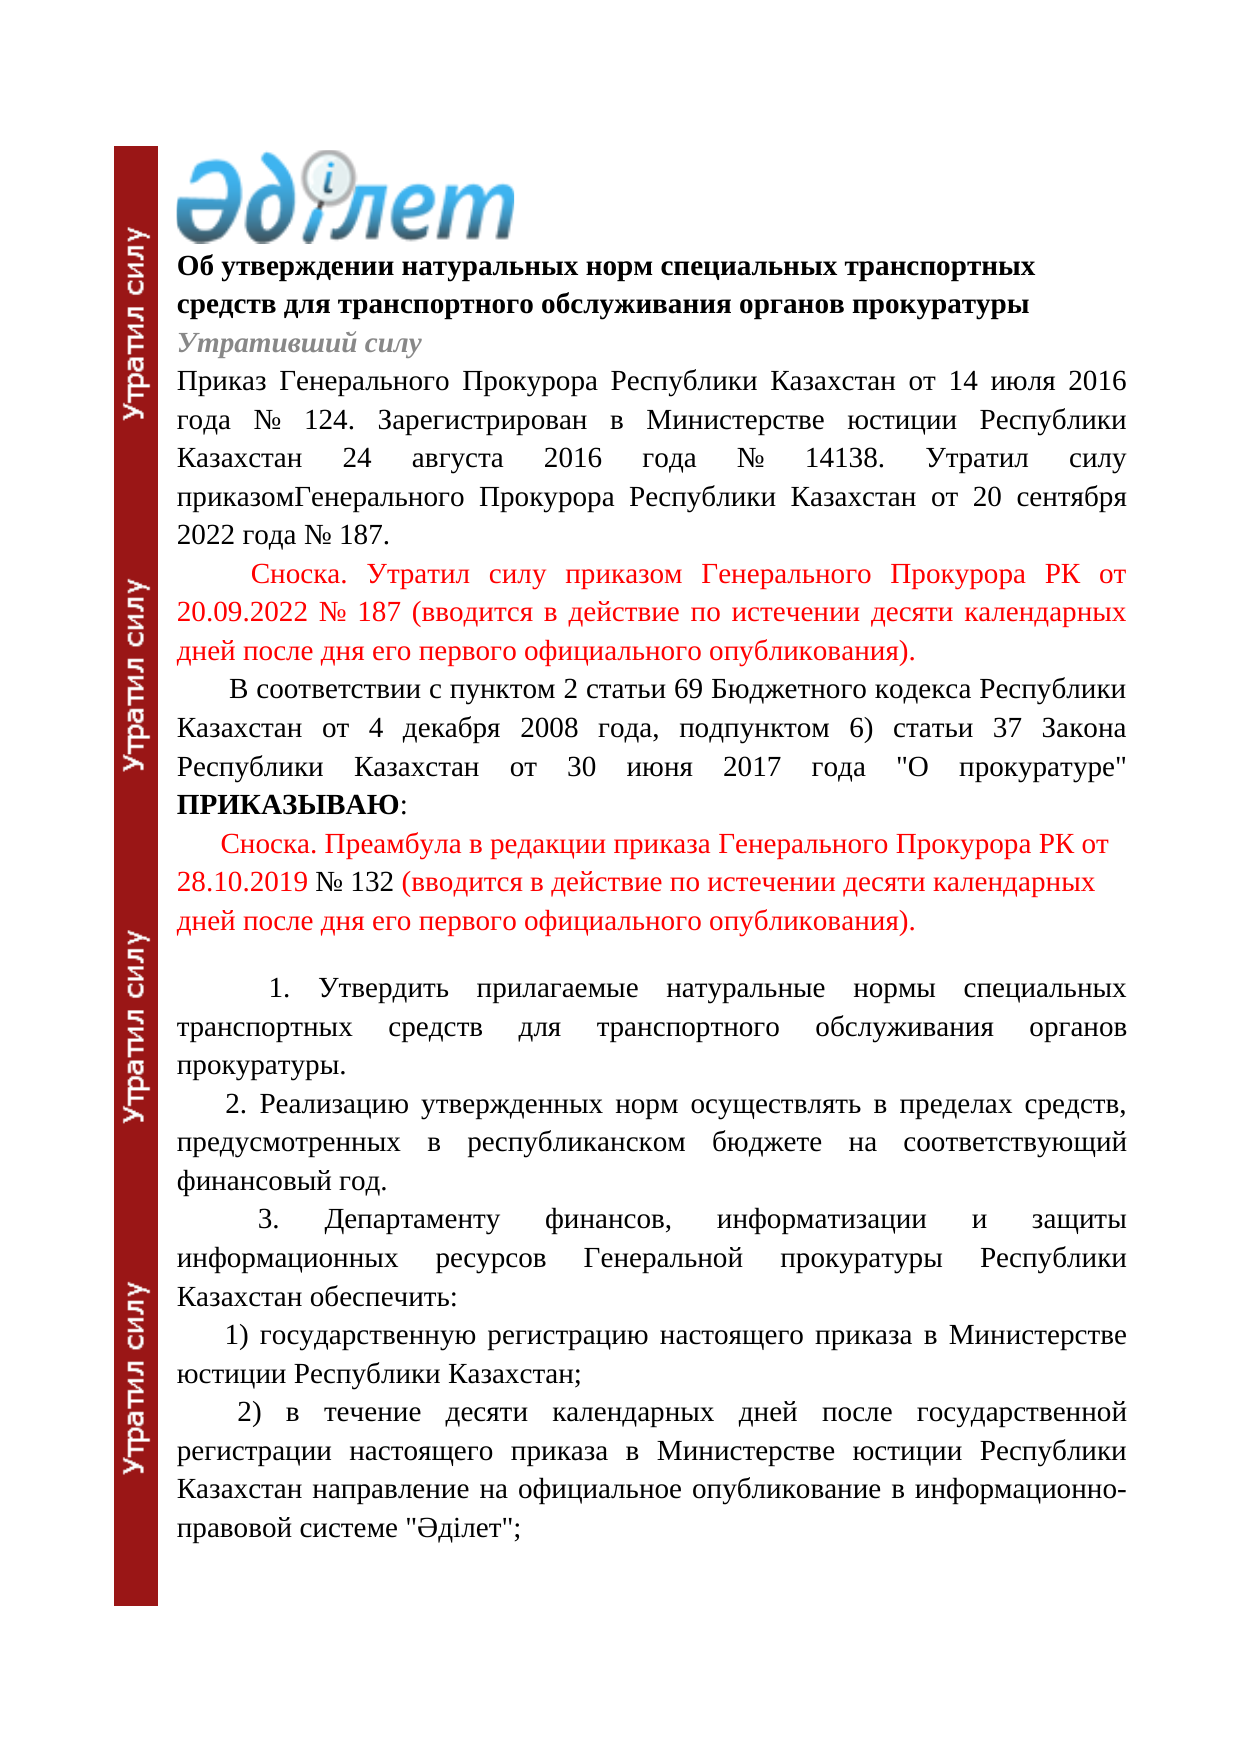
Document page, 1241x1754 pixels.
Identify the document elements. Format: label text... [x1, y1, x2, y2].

text 1) государственную регистрацию настоящего приказа в Министерстве юстиции Республики Казахстан; [112, 1317, 1128, 1389]
picture [114, 1081, 158, 1086]
picture [114, 358, 158, 363]
picture [114, 667, 158, 672]
picture [114, 1543, 158, 1606]
text Сноска. Утратил силу приказом Генерального Прокурора РК от 20.09.2022 № 187 (вводится в действие по истечении десяти календарных дней после дня его первого официального опубликования). [112, 556, 1128, 667]
picture [114, 821, 158, 826]
picture [114, 1312, 158, 1317]
text 1. Утвердить прилагаемые натуральные нормы специальных транспортных средств для транспортного обслуживания органов прокуратуры. [112, 970, 1128, 1081]
picture [176, 150, 515, 244]
picture [114, 146, 158, 248]
text Об утверждении натуральных норм специальных транспортных средств для транспортного обслуживания органов прокуратуры [112, 248, 1128, 320]
picture [114, 1389, 158, 1394]
text Приказ Генерального Прокурора Республики Казахстан от 14 июля 2016 года № 124. Зарегистрирован в Министерстве юстиции Республики Казахстан 24 августа 2016 года № 14138. Утратил силу приказомГенерального Прокурора Республики Казахстан от 20 сентября 2022 года № 187. [112, 363, 1128, 551]
picture [114, 551, 158, 556]
text 2. Реализацию утвержденных норм осуществлять в пределах средств, предусмотренных в республиканском бюджете на соответствующий финансовый год. [112, 1086, 1128, 1197]
picture [114, 320, 158, 325]
text Утративший силу [112, 325, 1128, 358]
text 2) в течение десяти календарных дней после государственной регистрации настоящего приказа в Министерстве юстиции Республики Казахстан направление на официальное опубликование в информационно-правовой системе "Әділет"; [112, 1394, 1128, 1543]
text 3. Департаменту финансов, информатизации и защиты информационных ресурсов Генеральной прокуратуры Республики Казахстан обеспечить: [112, 1202, 1128, 1312]
text В соответствии с пунктом 2 статьи 69 Бюджетного кодекса Республики Казахстан от 4 декабря 2008 года, подпунктом 6) статьи 37 Закона Республики Казахстан от 30 июня 2017 года "О прокуратуре" ПРИКАЗЫВАЮ: [112, 672, 1128, 821]
picture [114, 1197, 158, 1202]
text Сноска. Преамбула в редакции приказа Генерального Прокурора РК от 28.10.2019 № 132 (вводится в действие по истечении десяти календарных дней после дня его первого официального опубликования). [112, 826, 1128, 967]
